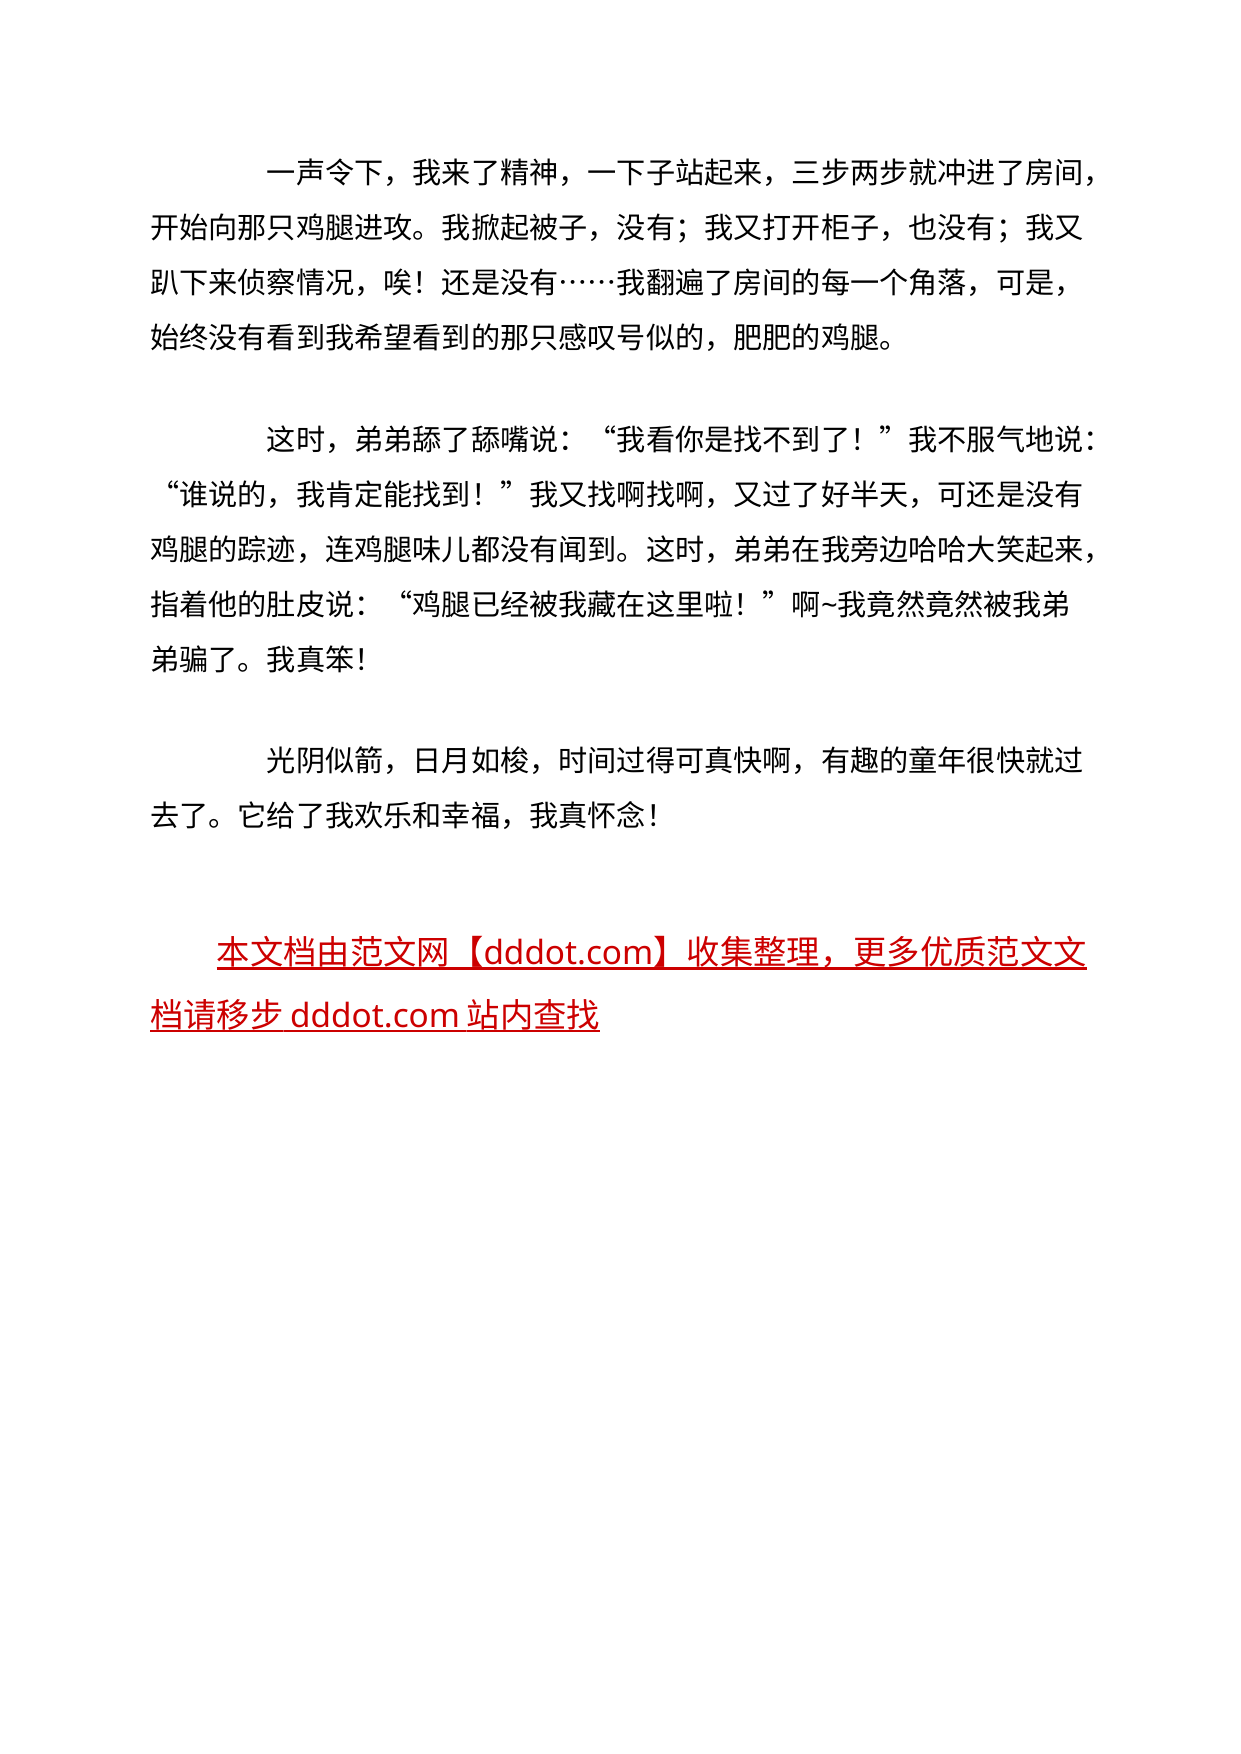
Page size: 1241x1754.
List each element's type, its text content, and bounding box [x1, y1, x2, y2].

text 光阴似箭，日月如梭，时间过得可真快啊，有趣的童年很快就过去了。它给了我欢乐和幸福，我真怀念！ [150, 738, 1090, 835]
text 这时，弟弟舔了舔嘴说：“我看你是找不到了！”我不服气地说：“谁说的，我肯定能找到！”我又找啊找啊，又过了好半天，可还是没有鸡腿的踪迹，连鸡腿味儿都没有闻到。这时，弟弟在我旁边哈哈大笑起来，指着他的肚皮说：“鸡腿已经被我藏在这里啦！”啊~我竟然竟然被我弟弟骗了。我真笨！ [150, 416, 1090, 678]
text 一声令下，我来了精神，一下子站起来，三步两步就冲进了房间，开始向那只鸡腿进攻。我掀起被子，没有；我又打开柜子，也没有；我又趴下来侦察情况，唉！还是没有……我翻遍了房间的每一个角落，可是，始终没有看到我希望看到的那只感叹号似的，肥肥的鸡腿。 [150, 150, 1090, 357]
text 本文档由范文网【dddot.com】收集整理，更多优质范文文档请移步dddot.com站内查找 [150, 926, 1090, 1037]
